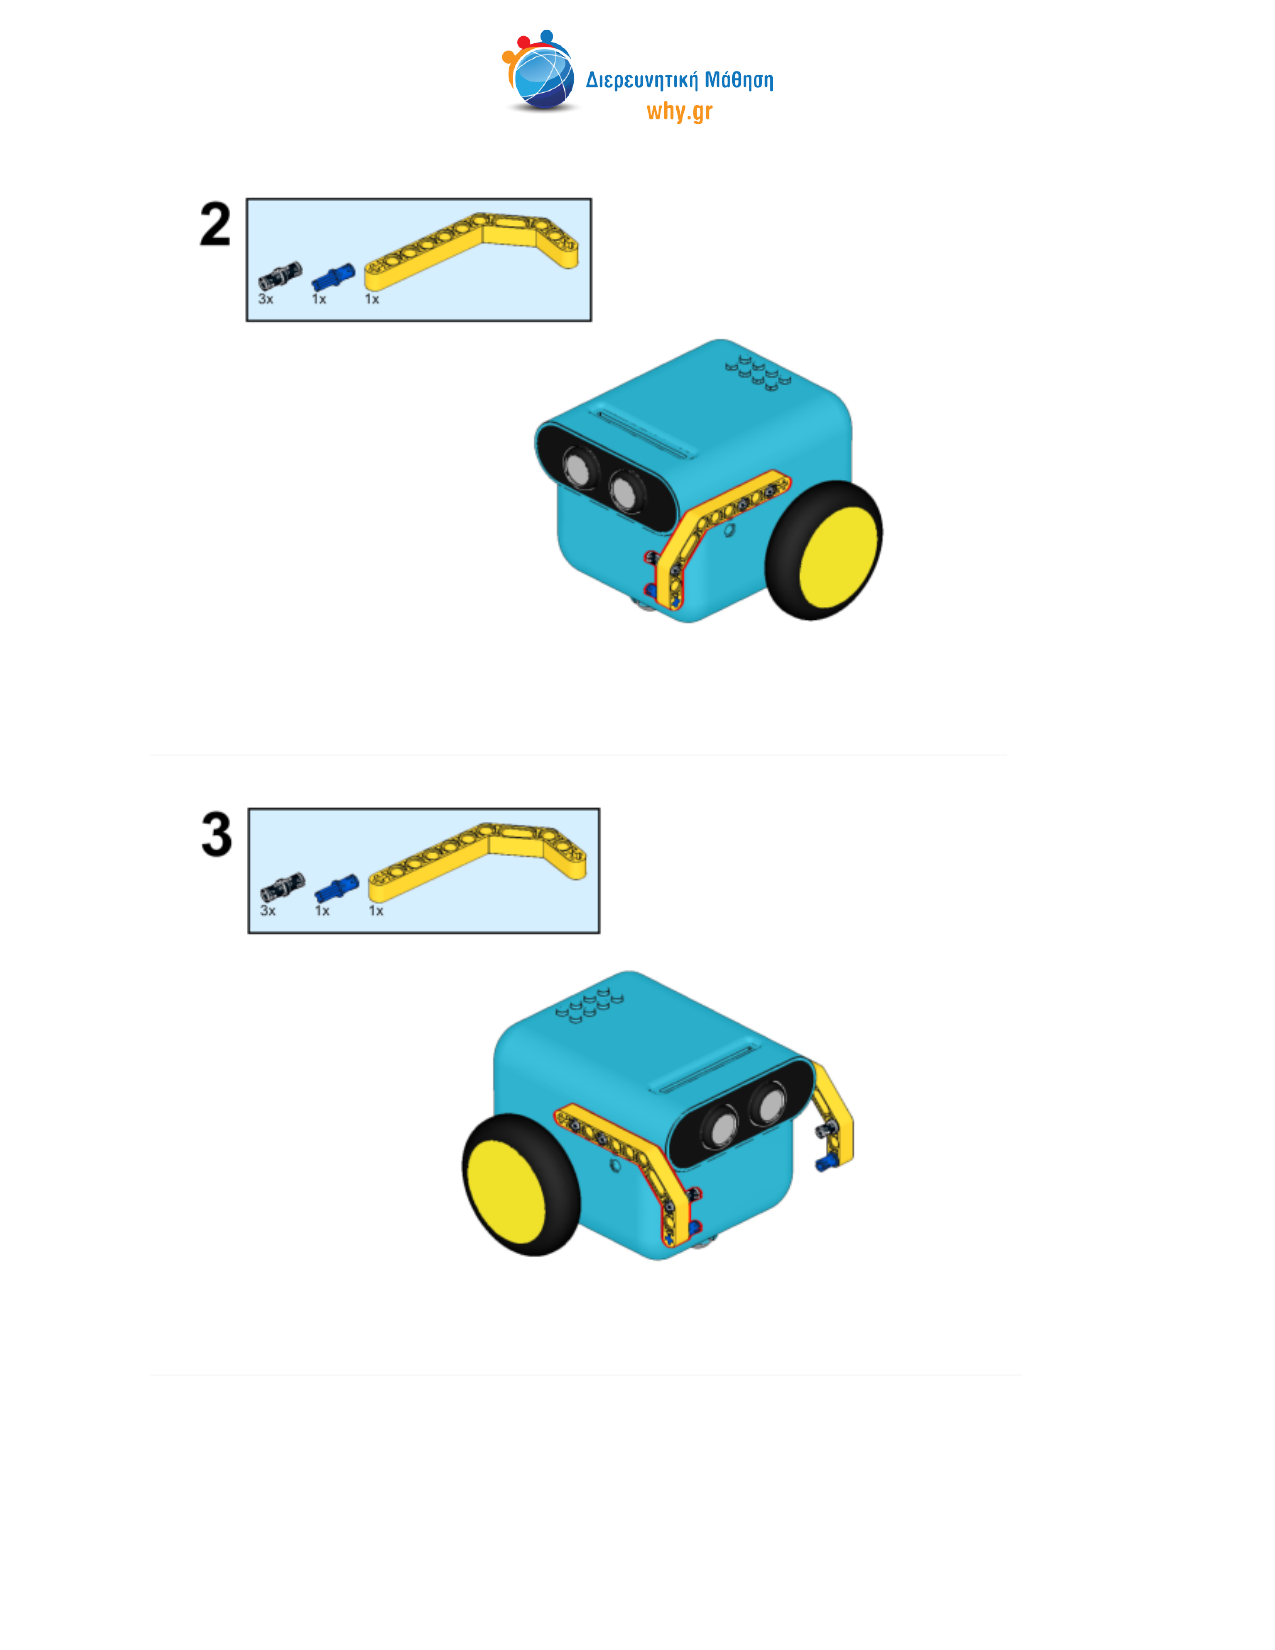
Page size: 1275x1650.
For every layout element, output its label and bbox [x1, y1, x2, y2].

picture [150, 151, 1007, 756]
picture [489, 20, 786, 133]
picture [150, 760, 1023, 1376]
